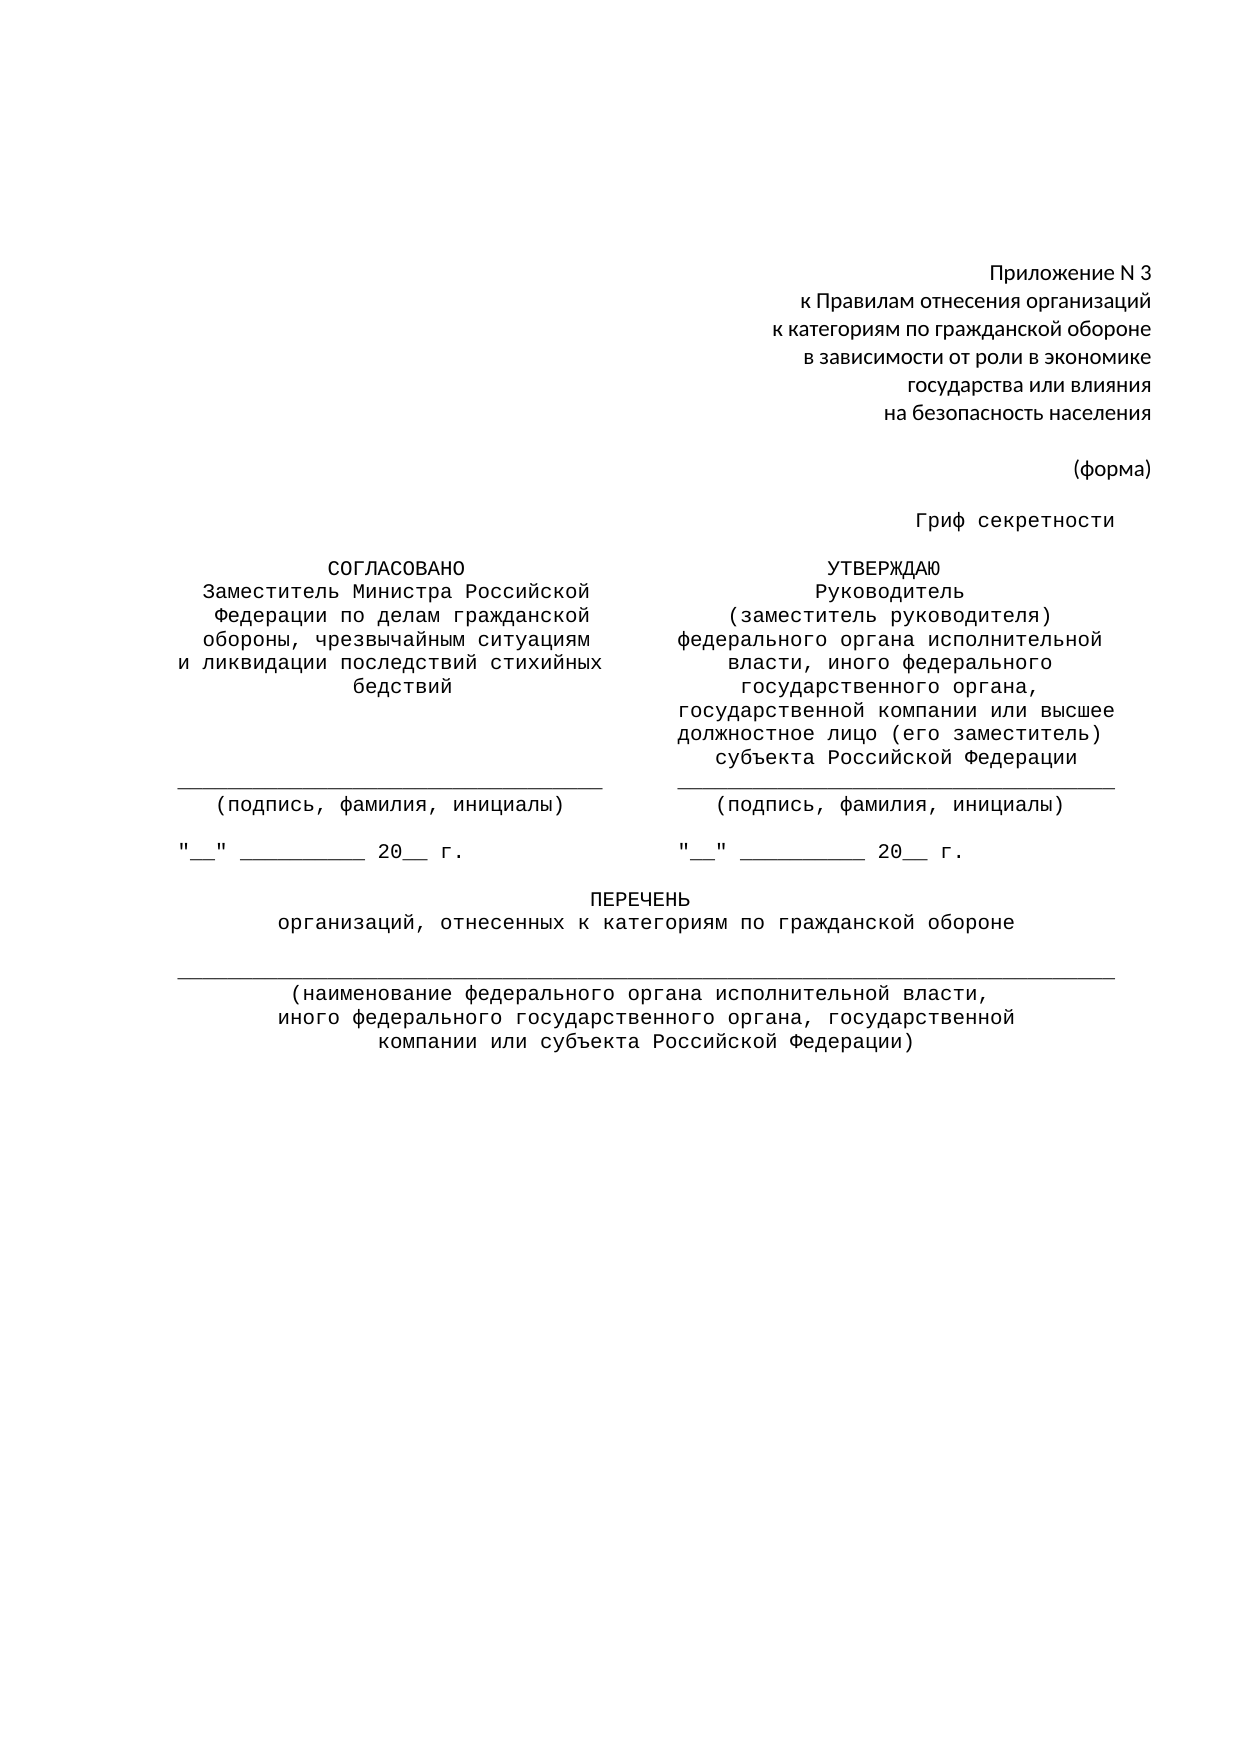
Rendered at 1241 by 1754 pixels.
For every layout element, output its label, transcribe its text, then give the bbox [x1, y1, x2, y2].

text государственной компании или высшее [177, 699, 1152, 723]
text организаций, отнесенных к категориям по гражданской обороне [177, 912, 1152, 936]
text иного федерального государственного органа, государственной [177, 1007, 1152, 1031]
text к категориям по гражданской обороне [177, 314, 1152, 342]
text ПЕРЕЧЕНЬ [177, 889, 1152, 912]
text Заместитель Министра Российской Руководитель [177, 581, 1152, 605]
text к Правилам отнесения организаций [177, 286, 1152, 314]
text государства или влияния [177, 370, 1152, 398]
text субъекта Российской Федерации [177, 747, 1152, 771]
text (наименование федерального органа исполнительной власти, [177, 983, 1152, 1007]
text (форма) [177, 454, 1152, 482]
text должностное лицо (его заместитель) [177, 723, 1152, 747]
text и ликвидации последствий стихийных власти, иного федерального [177, 652, 1152, 676]
text ___________________________________________________________________________ [177, 960, 1152, 983]
text "__" __________ 20__ г. "__" __________ 20__ г. [177, 841, 1152, 865]
text СОГЛАСОВАНО УТВЕРЖДАЮ [177, 558, 1152, 581]
text Федерации по делам гражданской (заместитель руководителя) [177, 605, 1152, 629]
text на безопасность населения [177, 398, 1152, 426]
text обороны, чрезвычайным ситуациям федерального органа исполнительной [177, 629, 1152, 652]
text __________________________________ ___________________________________ [177, 771, 1152, 794]
text в зависимости от роли в экономике [177, 342, 1152, 370]
text Приложение N 3 [177, 258, 1152, 286]
text компании или субъекта Российской Федерации) [177, 1031, 1152, 1054]
text (подпись, фамилия, инициалы) (подпись, фамилия, инициалы) [177, 794, 1152, 818]
text бедствий государственного органа, [177, 676, 1152, 699]
text Гриф секретности [177, 510, 1152, 534]
